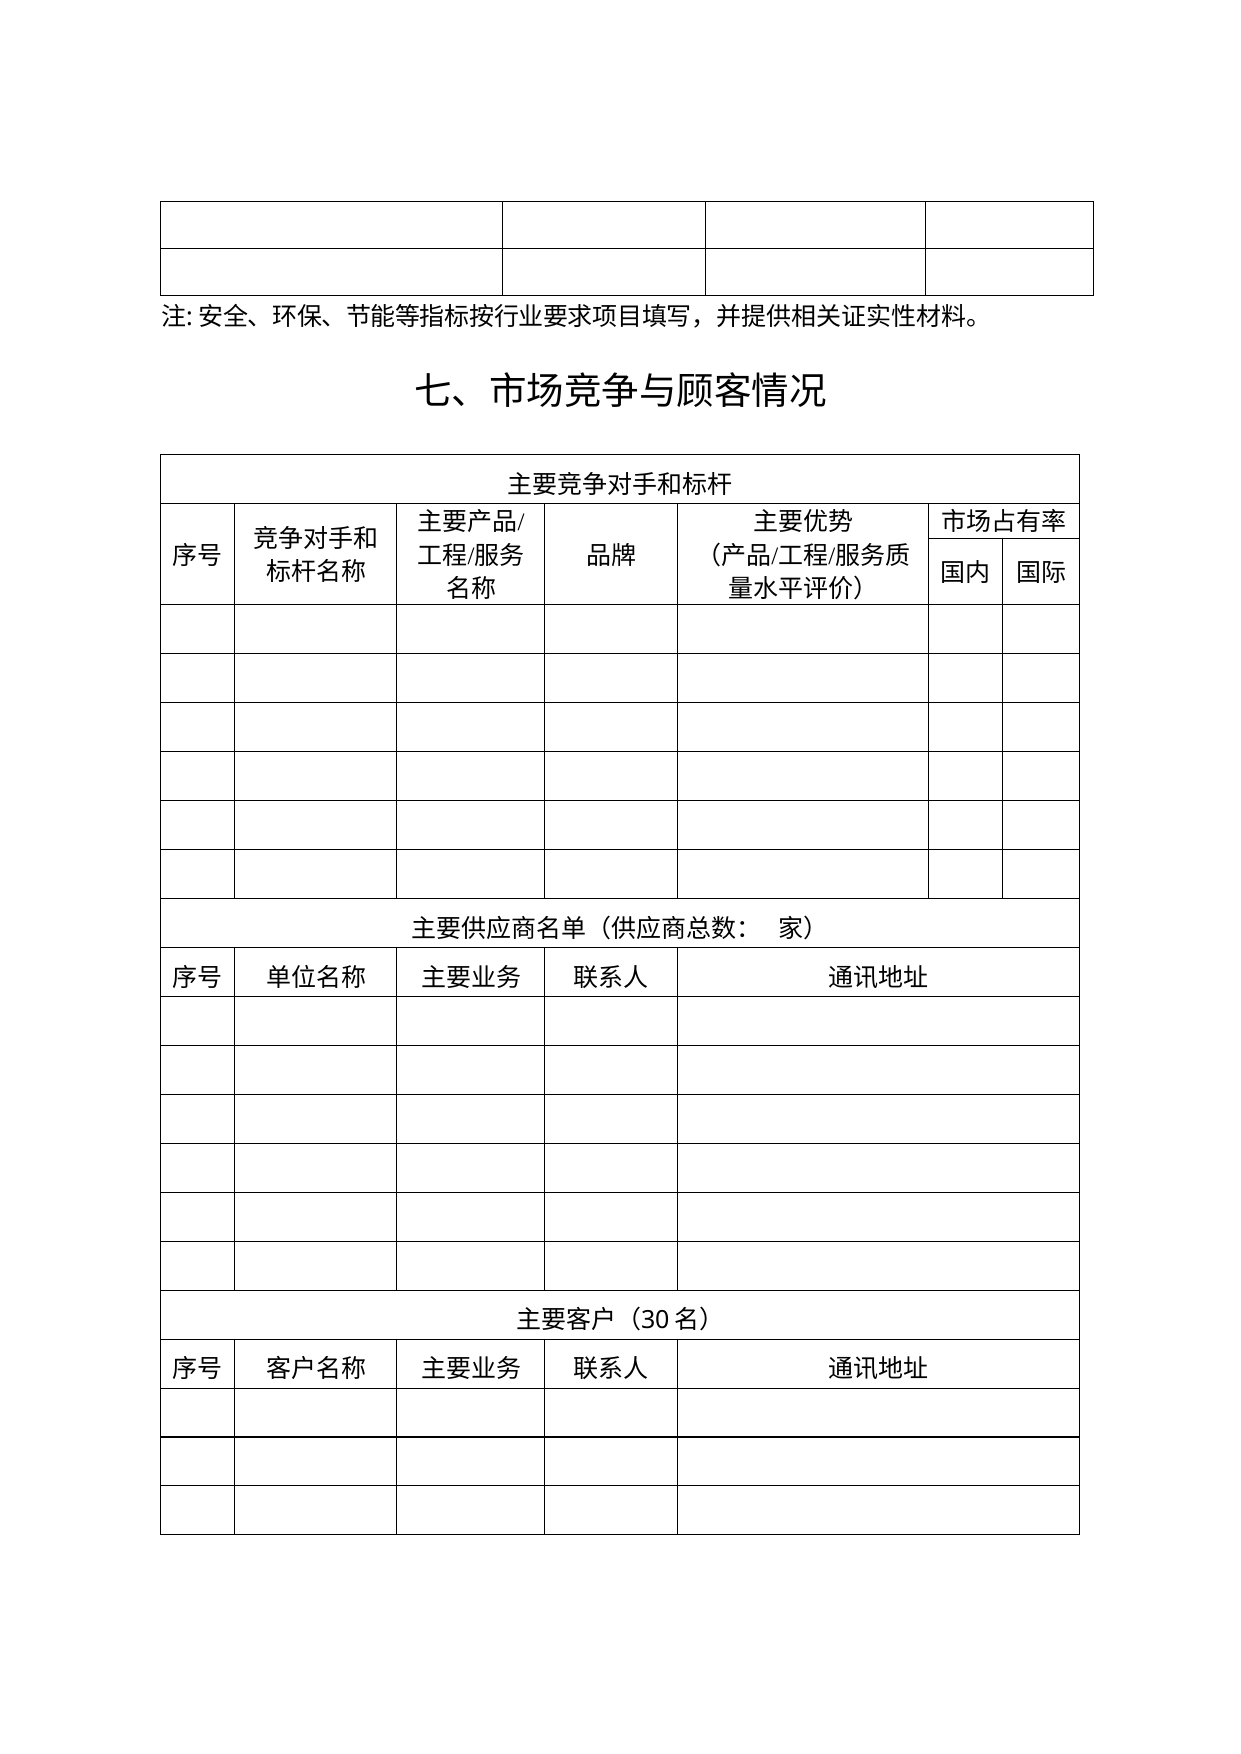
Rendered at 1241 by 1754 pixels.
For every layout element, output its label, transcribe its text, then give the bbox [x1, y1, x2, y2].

table_cell 联系人 [545, 1340, 677, 1387]
table_cell [235, 801, 396, 849]
table_cell 主要客户（30名） [161, 1291, 1079, 1338]
table_cell [161, 1389, 234, 1436]
table_cell 主要供应商名单（供应商总数： 家） [161, 899, 1079, 947]
text 七、市场竞争与顾客情况 [161, 371, 1079, 412]
table_cell [235, 1144, 396, 1192]
table_cell [397, 1438, 544, 1485]
table_cell [545, 1095, 677, 1143]
table_cell [678, 654, 928, 702]
table_cell [503, 249, 705, 295]
table_cell [1003, 752, 1079, 800]
table_cell [1003, 850, 1079, 898]
table_cell 序号 [161, 504, 234, 604]
table_cell 国际 [1003, 539, 1079, 604]
table_cell [545, 850, 677, 898]
table_cell [161, 1046, 234, 1094]
table_cell [397, 752, 544, 800]
table_cell [545, 1438, 677, 1485]
table_cell [161, 850, 234, 898]
table_cell 竞争对手和标杆名称 [235, 504, 396, 604]
table_cell [545, 605, 677, 653]
table_cell [397, 801, 544, 849]
table_cell [235, 1486, 396, 1534]
table_cell [678, 1144, 1079, 1192]
table_cell [397, 1144, 544, 1192]
table_cell [235, 1095, 396, 1143]
table_cell [397, 1486, 544, 1534]
table_cell [161, 202, 502, 248]
table_cell 主要产品/工程/服务名称 [397, 504, 544, 604]
table_cell [545, 997, 677, 1045]
table_cell 单位名称 [235, 948, 396, 996]
table_cell 主要优势 （产品/工程/服务质量水平评价） [678, 504, 928, 604]
table_cell 通讯地址 [678, 948, 1079, 996]
table_cell 市场占有率 [929, 504, 1079, 537]
table_cell [678, 1046, 1079, 1094]
text 注: 安全、环保、节能等指标按行业要求项目填写，并提供相关证实性材料。 [161, 296, 1079, 333]
table_cell [678, 605, 928, 653]
table_cell [545, 801, 677, 849]
table_cell 主要业务 [397, 948, 544, 996]
table_cell [678, 997, 1079, 1045]
table_cell [678, 1486, 1079, 1534]
table_cell [678, 1438, 1079, 1485]
table_cell [545, 1389, 677, 1436]
table_cell 品牌 [545, 504, 677, 604]
table_cell [235, 703, 396, 751]
table_cell 序号 [161, 948, 234, 996]
table_cell [235, 1193, 396, 1241]
table_cell [397, 1046, 544, 1094]
table_cell [678, 1242, 1079, 1289]
table_cell [929, 801, 1002, 849]
table_cell [235, 1046, 396, 1094]
table_cell [545, 1193, 677, 1241]
table_cell [678, 850, 928, 898]
table_cell [678, 703, 928, 751]
table_cell [397, 654, 544, 702]
table_cell [926, 202, 1093, 248]
table_cell [235, 1389, 396, 1436]
table_cell [235, 752, 396, 800]
table_cell [929, 752, 1002, 800]
table_cell [161, 997, 234, 1045]
table_cell [929, 654, 1002, 702]
table_cell [161, 1438, 234, 1485]
table_cell [397, 1242, 544, 1289]
table_cell 国内 [929, 539, 1002, 604]
table_cell [397, 1095, 544, 1143]
table_cell [929, 605, 1002, 653]
table_cell [678, 1193, 1079, 1241]
table_cell 通讯地址 [678, 1340, 1079, 1387]
table_cell [929, 850, 1002, 898]
table_cell [545, 1046, 677, 1094]
table_cell [545, 1486, 677, 1534]
table_cell [161, 1144, 234, 1192]
table_cell [397, 850, 544, 898]
table_cell [161, 1193, 234, 1241]
table_cell [545, 654, 677, 702]
table_cell [235, 605, 396, 653]
table_cell [678, 1095, 1079, 1143]
table_cell [161, 249, 502, 295]
table_cell 主要业务 [397, 1340, 544, 1387]
table_cell [235, 1242, 396, 1289]
table_cell [397, 605, 544, 653]
table_cell 联系人 [545, 948, 677, 996]
table_cell 客户名称 [235, 1340, 396, 1387]
table_cell [1003, 703, 1079, 751]
table_cell [397, 703, 544, 751]
table_cell [161, 1486, 234, 1534]
table_cell [235, 654, 396, 702]
table_cell [1003, 801, 1079, 849]
table_cell [545, 1144, 677, 1192]
table_header 主要竞争对手和标杆 [161, 455, 1079, 503]
table_cell [161, 1095, 234, 1143]
table_cell [161, 752, 234, 800]
table_cell [929, 703, 1002, 751]
table_cell [161, 605, 234, 653]
table_cell [235, 1438, 396, 1485]
table_cell [678, 752, 928, 800]
table_cell [545, 703, 677, 751]
table_cell [397, 1389, 544, 1436]
table_cell [678, 1389, 1079, 1436]
table_cell [161, 801, 234, 849]
table_cell 序号 [161, 1340, 234, 1387]
table_cell [161, 703, 234, 751]
table_cell [926, 249, 1093, 295]
table_cell [1003, 654, 1079, 702]
table_cell [397, 1193, 544, 1241]
table_cell [545, 1242, 677, 1289]
table_cell [397, 997, 544, 1045]
table_cell [706, 249, 925, 295]
table_cell [678, 801, 928, 849]
table_cell [235, 997, 396, 1045]
table_cell [503, 202, 705, 248]
table_cell [1003, 605, 1079, 653]
table_cell [161, 1242, 234, 1289]
table_cell [235, 850, 396, 898]
table_cell [706, 202, 925, 248]
table_cell [545, 752, 677, 800]
table_cell [161, 654, 234, 702]
